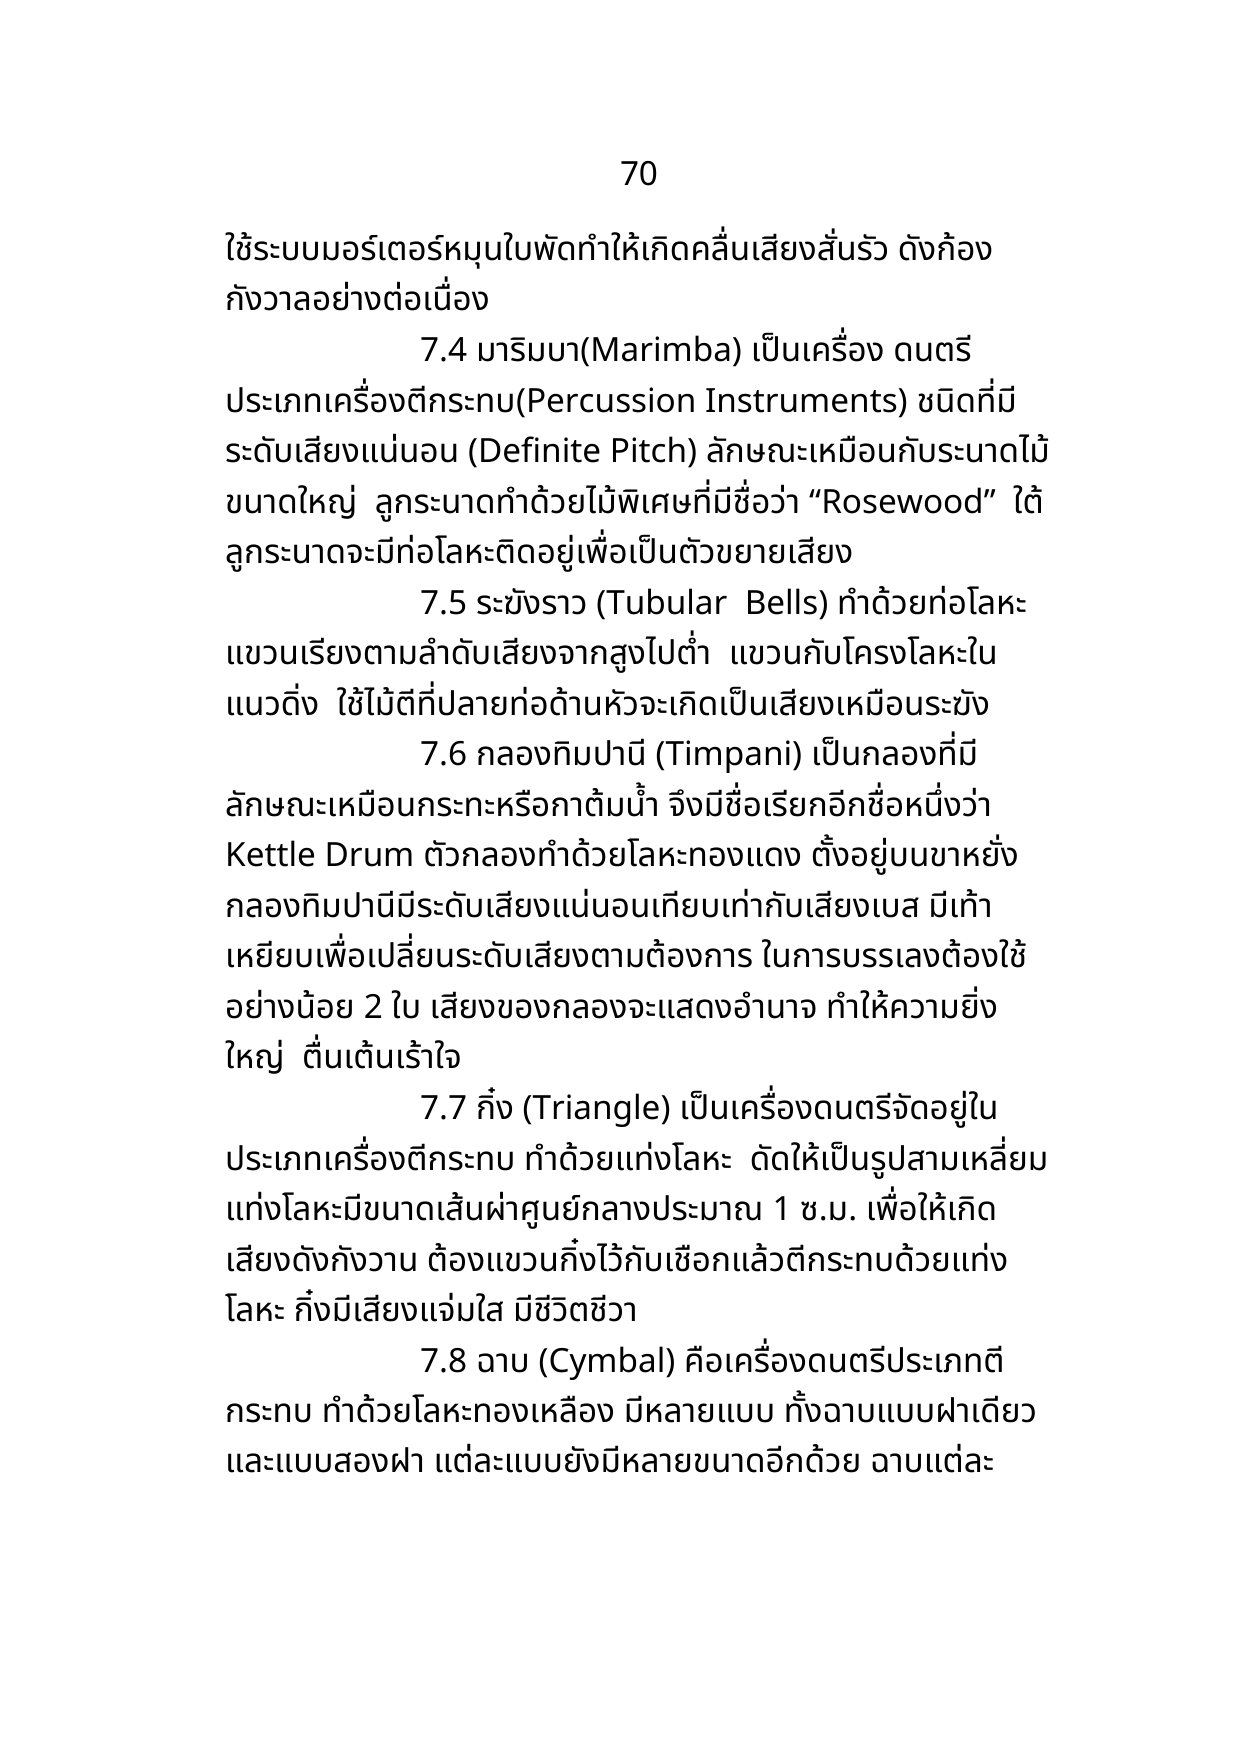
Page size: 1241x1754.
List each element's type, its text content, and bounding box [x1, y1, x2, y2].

text 7.4 มาริมบา(Marimba) เป็นเครื่อง ดนตรีประเภทเครื่องตีกระทบ(Percussion Instruments) ชนิดที่มีระดับเสียงแน่นอน (Definite Pitch) ลักษณะเหมือนกับระนาดไม้ขนาดใหญ่ ลูกระนาดทำด้วยไม้พิเศษที่มีชื่อว่า “Rosewood” ใต้ลูกระนาดจะมีท่อโลหะติดอยู่เพื่อเป็นตัวขยายเสียง [225, 326, 1052, 579]
text 7.5 ระฆังราว (Tubular Bells) ทำด้วยท่อโลหะแขวนเรียงตามลำดับเสียงจากสูงไปต่ำ แขวนกับโครงโลหะในแนวดิ่ง ใช้ไม้ตีที่ปลายท่อด้านหัวจะเกิดเป็นเสียงเหมือนระฆัง [225, 579, 1052, 730]
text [225, 225, 1052, 326]
text 7.6 กลองทิมปานี (Timpani) เป็นกลองที่มีลักษณะเหมือนกระทะหรือกาต้มน้ำ จึงมีชื่อเรียกอีกชื่อหนึ่งว่า Kettle Drum ตัวกลองทำด้วยโลหะทองแดง ตั้งอยู่บนขาหยั่ง กลองทิมปานีมีระดับเสียงแน่นอนเทียบเท่ากับเสียงเบส มีเท้าเหยียบเพื่อเปลี่ยนระดับเสียงตามต้องการ ในการบรรเลงต้องใช้อย่างน้อย 2 ใบ เสียงของกลองจะแสดงอำนาจ ทำให้ความยิ่งใหญ่ ตื่นเต้นเร้าใจ [225, 730, 1052, 1084]
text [225, 1336, 1052, 1488]
text 7.7 กิ๋ง (Triangle) เป็นเครื่องดนตรีจัดอยู่ในประเภทเครื่องตีกระทบ ทำด้วยแท่งโลหะ ดัดให้เป็นรูปสามเหลี่ยม แท่งโลหะมีขนาดเส้นผ่าศูนย์กลางประมาณ 1 ซ.ม. เพื่อให้เกิดเสียงดังกังวาน ต้องแขวนกิ๋งไว้กับเชือกแล้วตีกระทบด้วยแท่งโลหะ กิ๋งมีเสียงแจ่มใส มีชีวิตชีวา [225, 1084, 1052, 1336]
